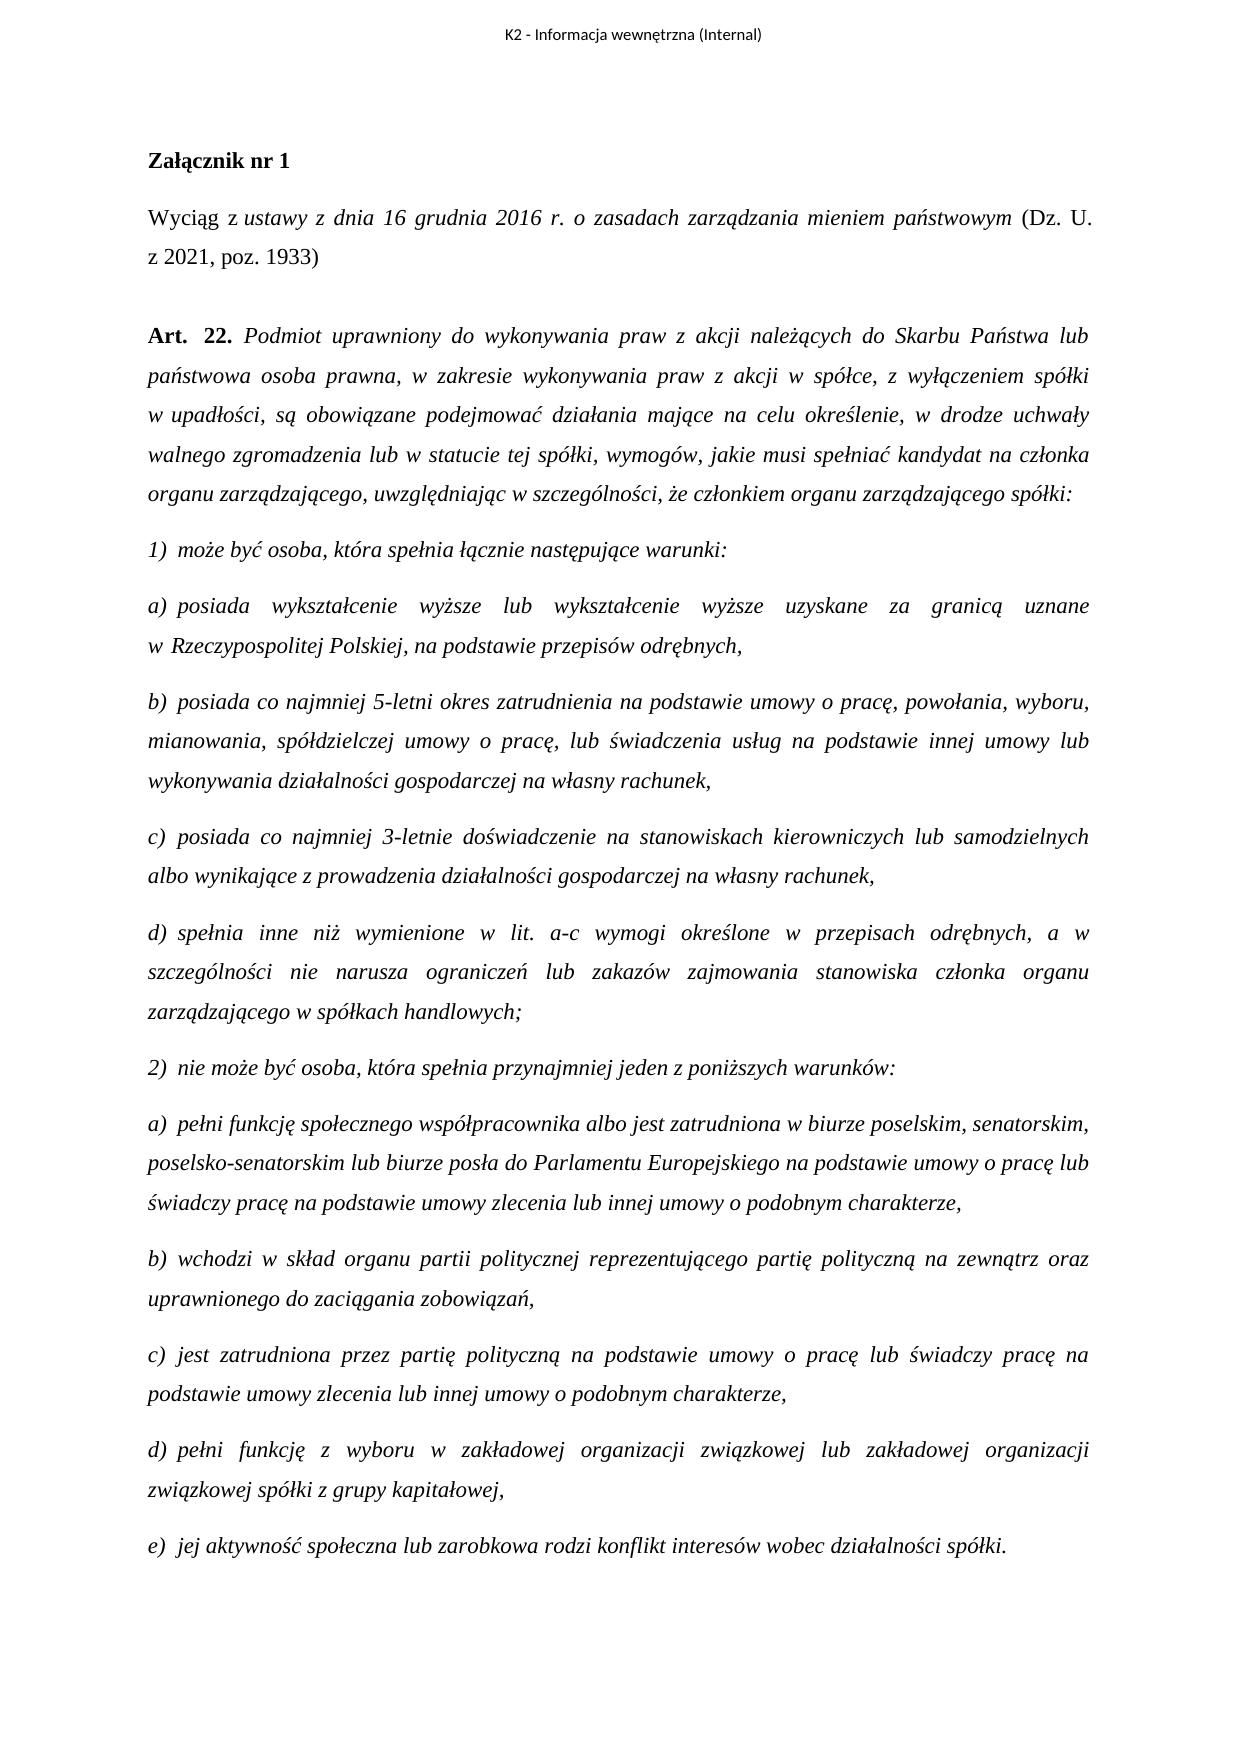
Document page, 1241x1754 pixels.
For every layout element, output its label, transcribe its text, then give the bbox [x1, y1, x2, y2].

text c) posiada co najmniej 3-letnie doświadczenie na stanowiskach kierowniczych lub samodzielnych albo wynikające z prowadzenia działalności gospodarczej na własny rachunek, [148, 823, 1093, 889]
text 1) może być osoba, która spełnia łącznie następujące warunki: [148, 536, 1093, 563]
text c) jest zatrudniona przez partię polityczną na podstawie umowy o pracę lub świadczy pracę na podstawie umowy zlecenia lub innej umowy o podobnym charakterze, [148, 1341, 1093, 1407]
text Art. 22. Podmiot uprawniony do wykonywania praw z akcji należących do Skarbu Państwa lub państwowa osoba prawna, w zakresie wykonywania praw z akcji w spółce, z wyłączeniem spółki w upadłości, są obowiązane podejmować działania mające na celu określenie, w drodze uchwały walnego zgromadzenia lub w statucie tej spółki, wymogów, jakie musi spełniać kandydat na członka organu zarządzającego, uwzględniając w szczególności, że członkiem organu zarządzającego spółki: [148, 322, 1093, 506]
text b) wchodzi w skład organu partii politycznej reprezentującego partię polityczną na zewnątrz oraz uprawnionego do zaciągania zobowiązań, [148, 1245, 1093, 1311]
text b) posiada co najmniej 5-letni okres zatrudnienia na podstawie umowy o pracę, powołania, wyboru, mianowania, spółdzielczej umowy o pracę, lub świadczenia usług na podstawie innej umowy lub wykonywania działalności gospodarczej na własny rachunek, [148, 688, 1093, 793]
text 2) nie może być osoba, która spełnia przynajmniej jeden z poniższych warunków: [148, 1054, 1093, 1080]
text e) jej aktywność społeczna lub zarobkowa rodzi konflikt interesów wobec działalności spółki. [148, 1532, 1093, 1558]
text Wyciąg z ustawy z dnia 16 grudnia 2016 r. o zasadach zarządzania mieniem państwowym (Dz. U. z 2021, poz. 1933) [148, 204, 1093, 269]
text Załącznik nr 1 [148, 148, 1093, 174]
text a) pełni funkcję społecznego współpracownika albo jest zatrudniona w biurze poselskim, senatorskim, poselsko-senatorskim lub biurze posła do Parlamentu Europejskiego na podstawie umowy o pracę lub świadczy pracę na podstawie umowy zlecenia lub innej umowy o podobnym charakterze, [148, 1110, 1093, 1215]
text d) pełni funkcję z wyboru w zakładowej organizacji związkowej lub zakładowej organizacji związkowej spółki z grupy kapitałowej, [148, 1436, 1093, 1502]
text d) spełnia inne niż wymienione w lit. a-c wymogi określone w przepisach odrębnych, a w szczególności nie narusza ograniczeń lub zakazów zajmowania stanowiska członka organu zarządzającego w spółkach handlowych; [148, 919, 1093, 1024]
text a) posiada wykształcenie wyższe lub wykształcenie wyższe uzyskane za granicą uznane w Rzeczypospolitej Polskiej, na podstawie przepisów odrębnych, [148, 592, 1093, 658]
